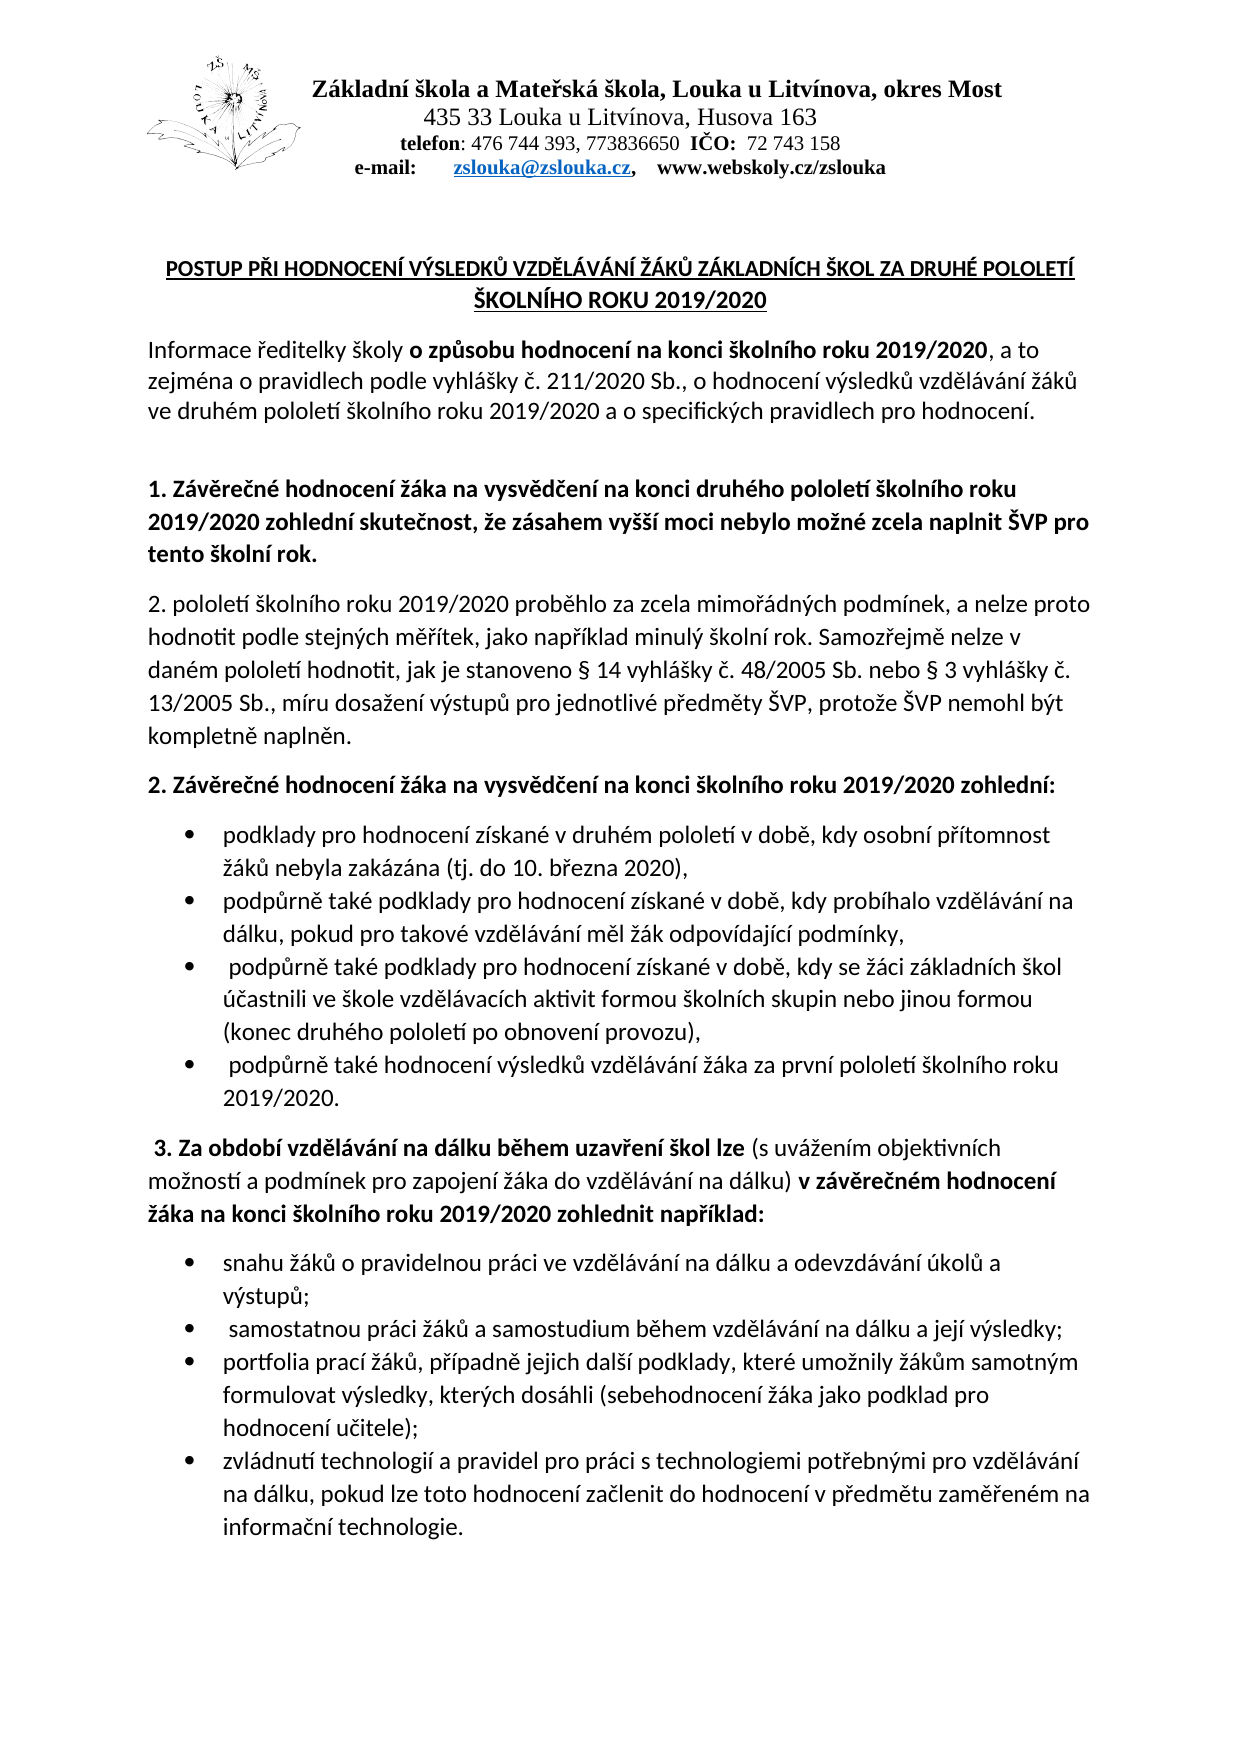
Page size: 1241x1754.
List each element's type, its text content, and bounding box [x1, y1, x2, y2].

list podpůrně také hodnocení výsledků vzdělávání žáka za první pololetí školního roku 2019/2020. [185, 1049, 1093, 1113]
text 1. Závěrečné hodnocení žáka na vysvědčení na konci druhého pololetí školního roku 2019/2020 zohlední skutečnost, že zásahem vyšší moci nebylo možné zcela naplnit ŠVP pro tento školní rok. [148, 473, 1093, 569]
text Informace ředitelky školy o způsobu hodnocení na konci školního roku 2019/2020, a to zejména o pravidlech podle vyhlášky č. 211/2020 Sb., o hodnocení výsledků vzdělávání žáků ve druhém pololetí školního roku 2019/2020 a o specifických pravidlech pro hodnocení. [148, 334, 1093, 426]
text 2. pololetí školního roku 2019/2020 proběhlo za zcela mimořádných podmínek, a nelze proto hodnotit podle stejných měřítek, jako například minulý školní rok. Samozřejmě nelze v daném pololetí hodnotit, jak je stanoveno § 14 vyhlášky č. 48/2005 Sb. nebo § 3 vyhlášky č. 13/2005 Sb., míru dosažení výstupů pro jednotlivé předměty ŠVP, protože ŠVP nemohl být kompletně naplněn. [148, 588, 1093, 750]
list portfolia prací žáků, případně jejich další podklady, které umožnily žákům samotným formulovat výsledky, kterých dosáhli (sebehodnocení žáka jako podklad pro hodnocení učitele); [185, 1346, 1093, 1442]
list podklady pro hodnocení získané v druhém pololetí v době, kdy osobní přítomnost žáků nebyla zakázána (tj. do 10. března 2020), [185, 819, 1093, 882]
picture [146, 53, 302, 171]
list zvládnutí technologií a pravidel pro práci s technologiemi potřebnými pro vzdělávání na dálku, pokud lze toto hodnocení začlenit do hodnocení v předmětu zaměřeném na informační technologie. [185, 1445, 1093, 1541]
text 2. Závěrečné hodnocení žáka na vysvědčení na konci školního roku 2019/2020 zohlední: [148, 769, 1093, 800]
text POSTUP PŘI HODNOCENÍ VÝSLEDKŮ VZDĚLÁVÁNÍ ŽÁKŮ ZÁKLADNÍCH ŠKOL ZA DRUHÉ POLOLETÍ ŠKOLNÍHO ROKU 2019/2020 [148, 254, 1093, 315]
list podpůrně také podklady pro hodnocení získané v době, kdy probíhalo vzdělávání na dálku, pokud pro takové vzdělávání měl žák odpovídající podmínky, [185, 885, 1093, 948]
list samostatnou práci žáků a samostudium během vzdělávání na dálku a její výsledky; [185, 1313, 1093, 1344]
list snahu žáků o pravidelnou práci ve vzdělávání na dálku a odevzdávání úkolů a výstupů; [185, 1247, 1093, 1311]
list podpůrně také podklady pro hodnocení získané v době, kdy se žáci základních škol účastnili ve škole vzdělávacích aktivit formou školních skupin nebo jinou formou (konec druhého pololetí po obnovení provozu), [185, 951, 1093, 1047]
text 3. Za období vzdělávání na dálku během uzavření škol lze (s uvážením objektivních možností a podmínek pro zapojení žáka do vzdělávání na dálku) v závěrečném hodnocení žáka na konci školního roku 2019/2020 zohlednit například: [148, 1132, 1093, 1228]
